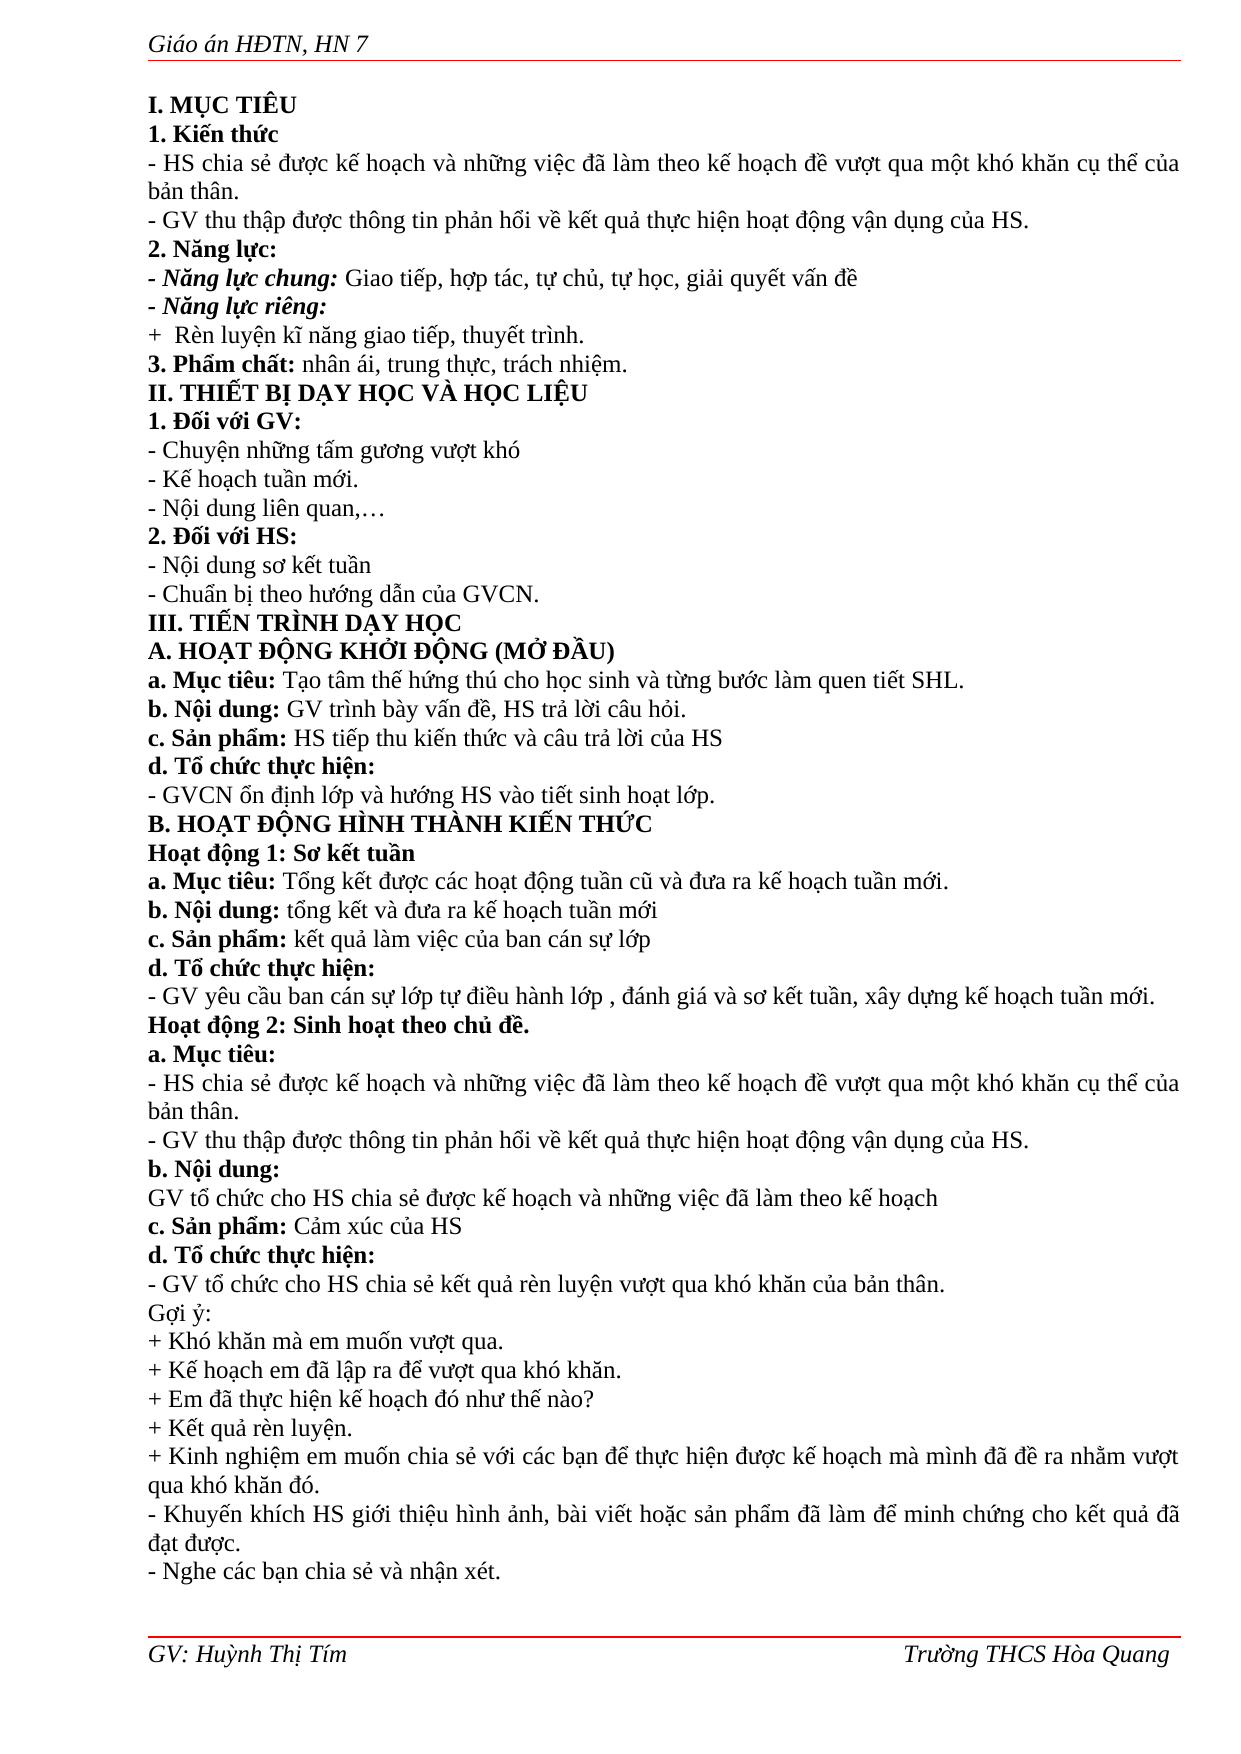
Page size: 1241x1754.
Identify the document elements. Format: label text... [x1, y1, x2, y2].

text a. Mục tiêu: [148, 1039, 1181, 1068]
text - GVCN ổn định lớp và hướng HS vào tiết sinh hoạt lớp. [148, 780, 1181, 809]
text 2. Đối với HS: [148, 521, 1181, 550]
text a. Mục tiêu: Tổng kết được các hoạt động tuần cũ và đưa ra kế hoạch tuần mới. [148, 866, 1181, 895]
text c. Sản phẩm: HS tiếp thu kiến thức và câu trả lời của HS [148, 723, 1181, 751]
text - Kế hoạch tuần mới. [148, 464, 1181, 493]
text - GV tổ chức cho HS chia sẻ kết quả rèn luyện vượt qua khó khăn của bản thân. [148, 1269, 1181, 1298]
text - Năng lực chung: Giao tiếp, hợp tác, tự chủ, tự học, giải quyết vấn đề [148, 263, 1181, 291]
text - GV yêu cầu ban cán sự lớp tự điều hành lớp , đánh giá và sơ kết tuần, xây dựng kế hoạch tuần mới. [148, 981, 1181, 1010]
text 3. Phẩm chất: nhân ái, trung thực, trách nhiệm. [148, 349, 1181, 378]
text - Chuẩn bị theo hướng dẫn của GVCN. [148, 579, 1181, 608]
text Hoạt động 2: Sinh hoạt theo chủ đề. [148, 1010, 1181, 1039]
text - Khuyến khích HS giới thiệu hình ảnh, bài viết hoặc sản phẩm đã làm để minh chứng cho kết quả đã đạt được. [148, 1499, 1181, 1556]
text + Kinh nghiệm em muốn chia sẻ với các bạn để thực hiện được kế hoạch mà mình đã đề ra nhằm vượt qua khó khăn đó. [148, 1441, 1181, 1499]
text c. Sản phẩm: Cảm xúc của HS [148, 1211, 1181, 1240]
text - Nội dung liên quan,… [148, 493, 1181, 521]
text b. Nội dung: GV trình bày vấn đề, HS trả lời câu hỏi. [148, 694, 1181, 723]
text + Rèn luyện kĩ năng giao tiếp, thuyết trình. [148, 320, 1181, 349]
text Gợi ỷ: [148, 1298, 1181, 1326]
text + Khó khăn mà em muốn vượt qua. [148, 1326, 1181, 1355]
text - Nội dung sơ kết tuần [148, 550, 1181, 579]
text III. TIẾN TRÌNH DẠY HỌC [148, 608, 1181, 636]
text d. Tổ chức thực hiện: [148, 953, 1181, 981]
text - Chuyện những tấm gương vượt khó [148, 435, 1181, 464]
text B. HOẠT ĐỘNG HÌNH THÀNH KIẾN THỨC [148, 809, 1181, 838]
text GV tổ chức cho HS chia sẻ được kế hoạch và những việc đã làm theo kế hoạch [148, 1183, 1181, 1211]
text Hoạt động 1: Sơ kết tuần [148, 838, 1181, 866]
text I. MỤC TIÊU [148, 90, 1181, 119]
text 2. Năng lực: [148, 234, 1181, 263]
text A. HOẠT ĐỘNG KHỞI ĐỘNG (MỞ ĐẦU) [148, 636, 1181, 665]
text b. Nội dung: tổng kết và đưa ra kế hoạch tuần mới [148, 895, 1181, 924]
text d. Tổ chức thực hiện: [148, 751, 1181, 780]
text b. Nội dung: [148, 1154, 1181, 1183]
text d. Tổ chức thực hiện: [148, 1240, 1181, 1269]
text - GV thu thập được thông tin phản hổi về kết quả thực hiện hoạt động vận dụng của HS. [148, 205, 1181, 234]
text + Kết quả rèn luyện. [148, 1413, 1181, 1441]
text - GV thu thập được thông tin phản hổi về kết quả thực hiện hoạt động vận dụng của HS. [148, 1125, 1181, 1154]
text + Em đã thực hiện kế hoạch đó như thế nào? [148, 1384, 1181, 1413]
text - Nghe các bạn chia sẻ và nhận xét. [148, 1556, 1181, 1585]
text c. Sản phẩm: kết quả làm việc của ban cán sự lớp [148, 924, 1181, 953]
text - HS chia sẻ được kế hoạch và những việc đã làm theo kế hoạch đề vượt qua một khó khăn cụ thể của bản thân. [148, 148, 1181, 205]
text a. Mục tiêu: Tạo tâm thế hứng thú cho học sinh và từng bước làm quen tiết SHL. [148, 665, 1181, 694]
text II. THIẾT BỊ DẠY HỌC VÀ HỌC LIỆU [148, 378, 1181, 406]
text 1. Kiến thức [148, 119, 1181, 148]
text 1. Đối với GV: [148, 406, 1181, 435]
text - Năng lực riêng: [148, 291, 1181, 320]
text + Kế hoạch em đã lập ra để vượt qua khó khăn. [148, 1355, 1181, 1384]
text - HS chia sẻ được kế hoạch và những việc đã làm theo kế hoạch đề vượt qua một khó khăn cụ thể của bản thân. [148, 1068, 1181, 1125]
